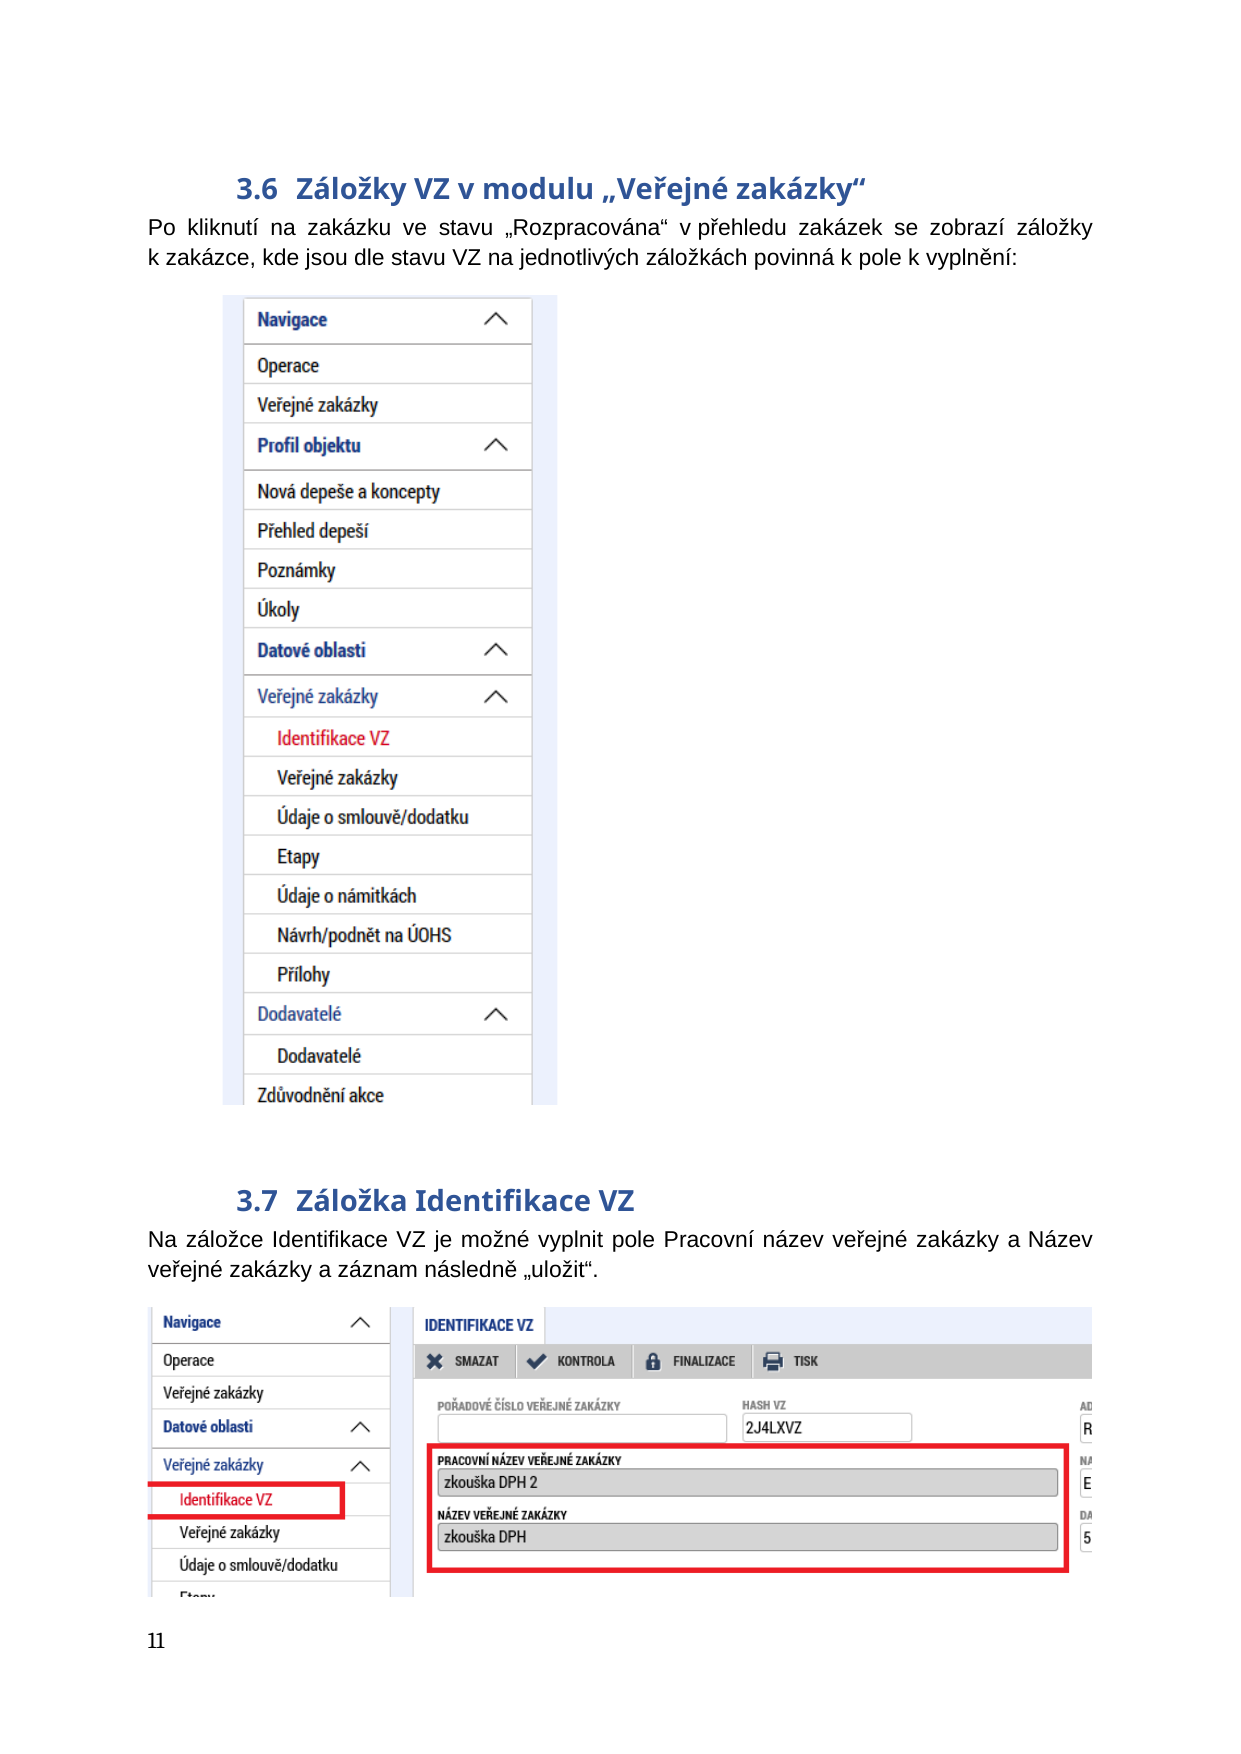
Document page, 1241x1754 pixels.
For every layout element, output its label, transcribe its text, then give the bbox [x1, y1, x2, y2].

text Na záložce Identifikace VZ je možné vyplnit pole Pracovní název veřejné zakázky a Název veřejné zakázky a záznam následně „uložit“. [148, 1226, 1093, 1283]
picture [147, 1307, 1092, 1597]
subtitle Záložka Identifikace VZ [236, 1180, 1093, 1220]
text Po kliknutí na zakázku ve stavu „Rozpracována“ v přehledu zakázek se zobrazí záložky k zakázce, kde jsou dle stavu VZ na jednotlivých záložkách povinná k pole k vyplnění: [148, 214, 1093, 271]
picture [222, 295, 558, 1105]
subtitle Záložky VZ v modulu „Veřejné zakázky“ [236, 168, 1093, 208]
